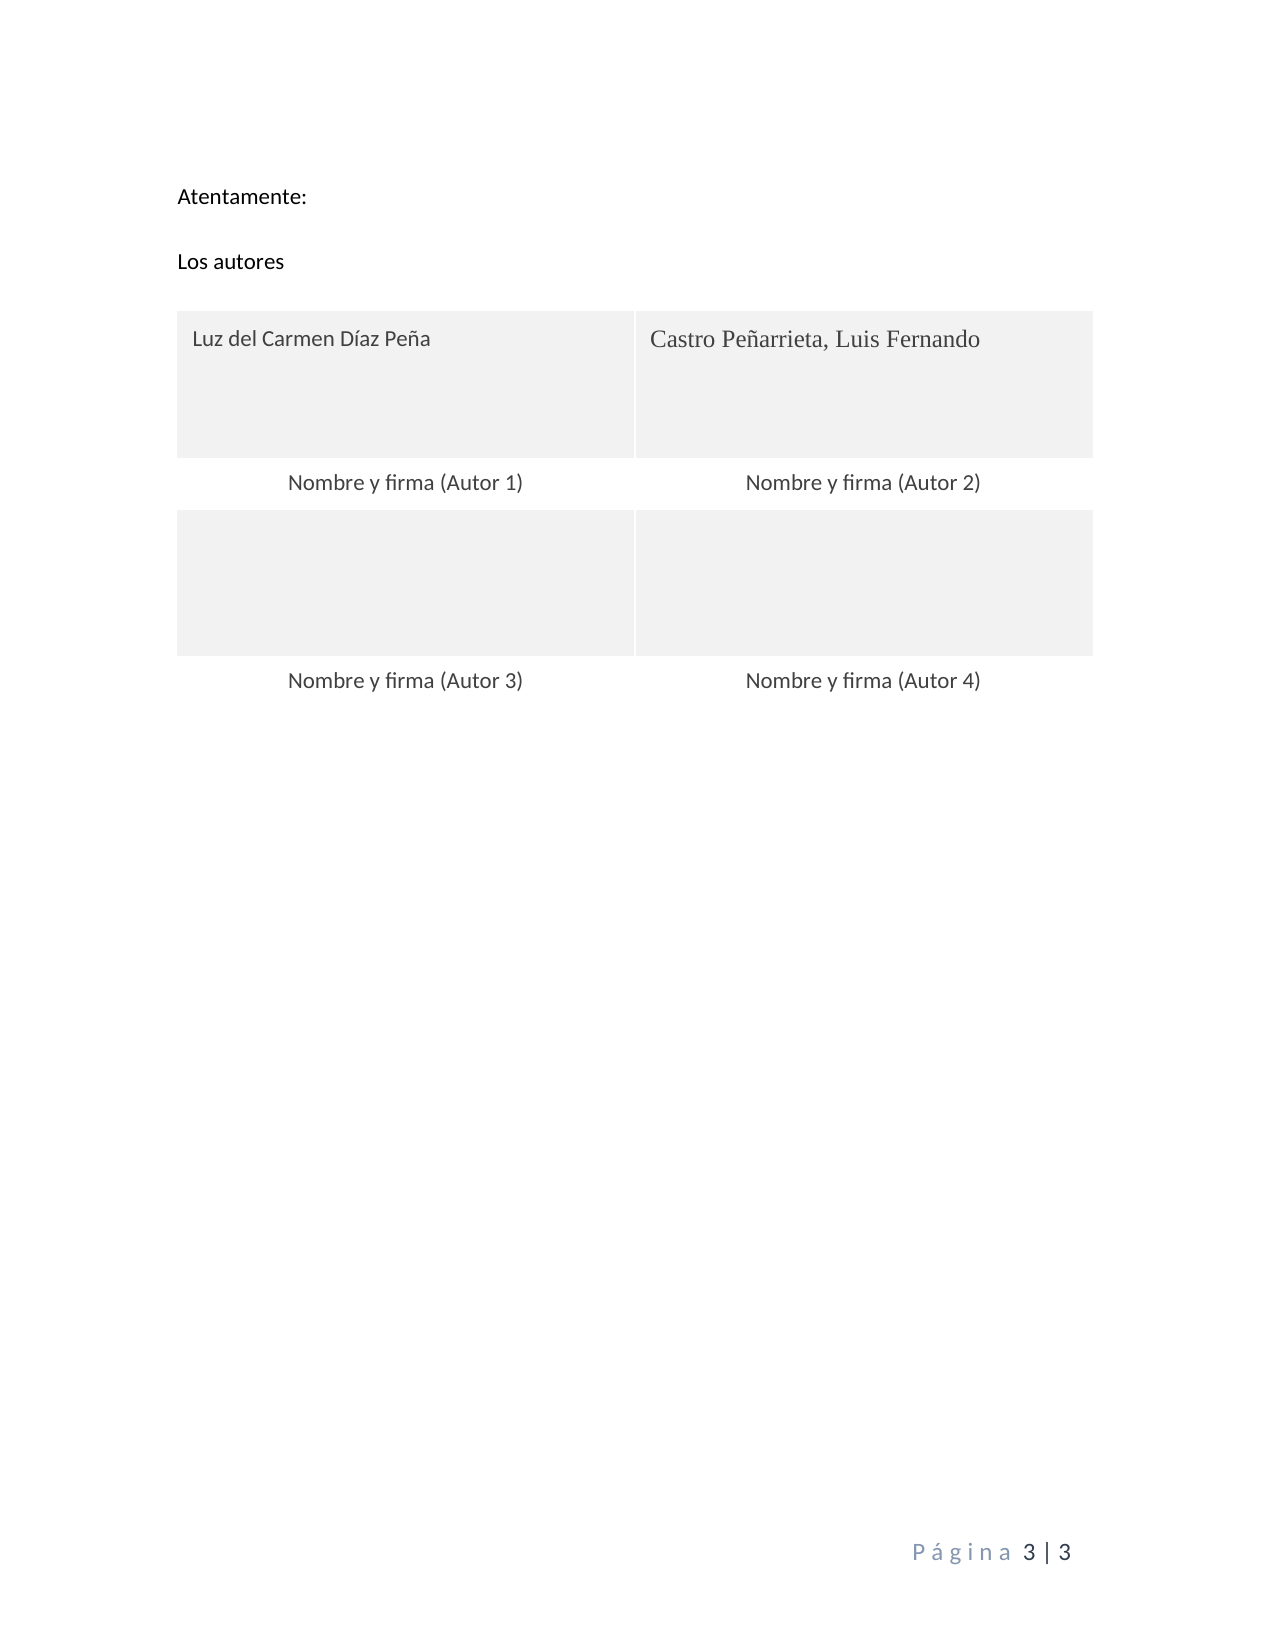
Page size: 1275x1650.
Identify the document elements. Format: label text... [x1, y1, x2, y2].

table_cell [636, 510, 1093, 656]
table_cell Nombre y firma (Autor 4) [636, 661, 1093, 703]
text Los autores [177, 247, 1098, 275]
text Atentamente: [177, 182, 1098, 211]
table_cell Nombre y firma (Autor 3) [177, 661, 634, 703]
table_header Castro Peñarrieta, Luis Fernando [636, 311, 1093, 458]
table_header Luz del Carmen Díaz Peña [177, 311, 634, 458]
table_cell Nombre y firma (Autor 2) [636, 463, 1093, 505]
table_cell Nombre y firma (Autor 1) [177, 463, 634, 505]
table_cell [177, 510, 634, 656]
